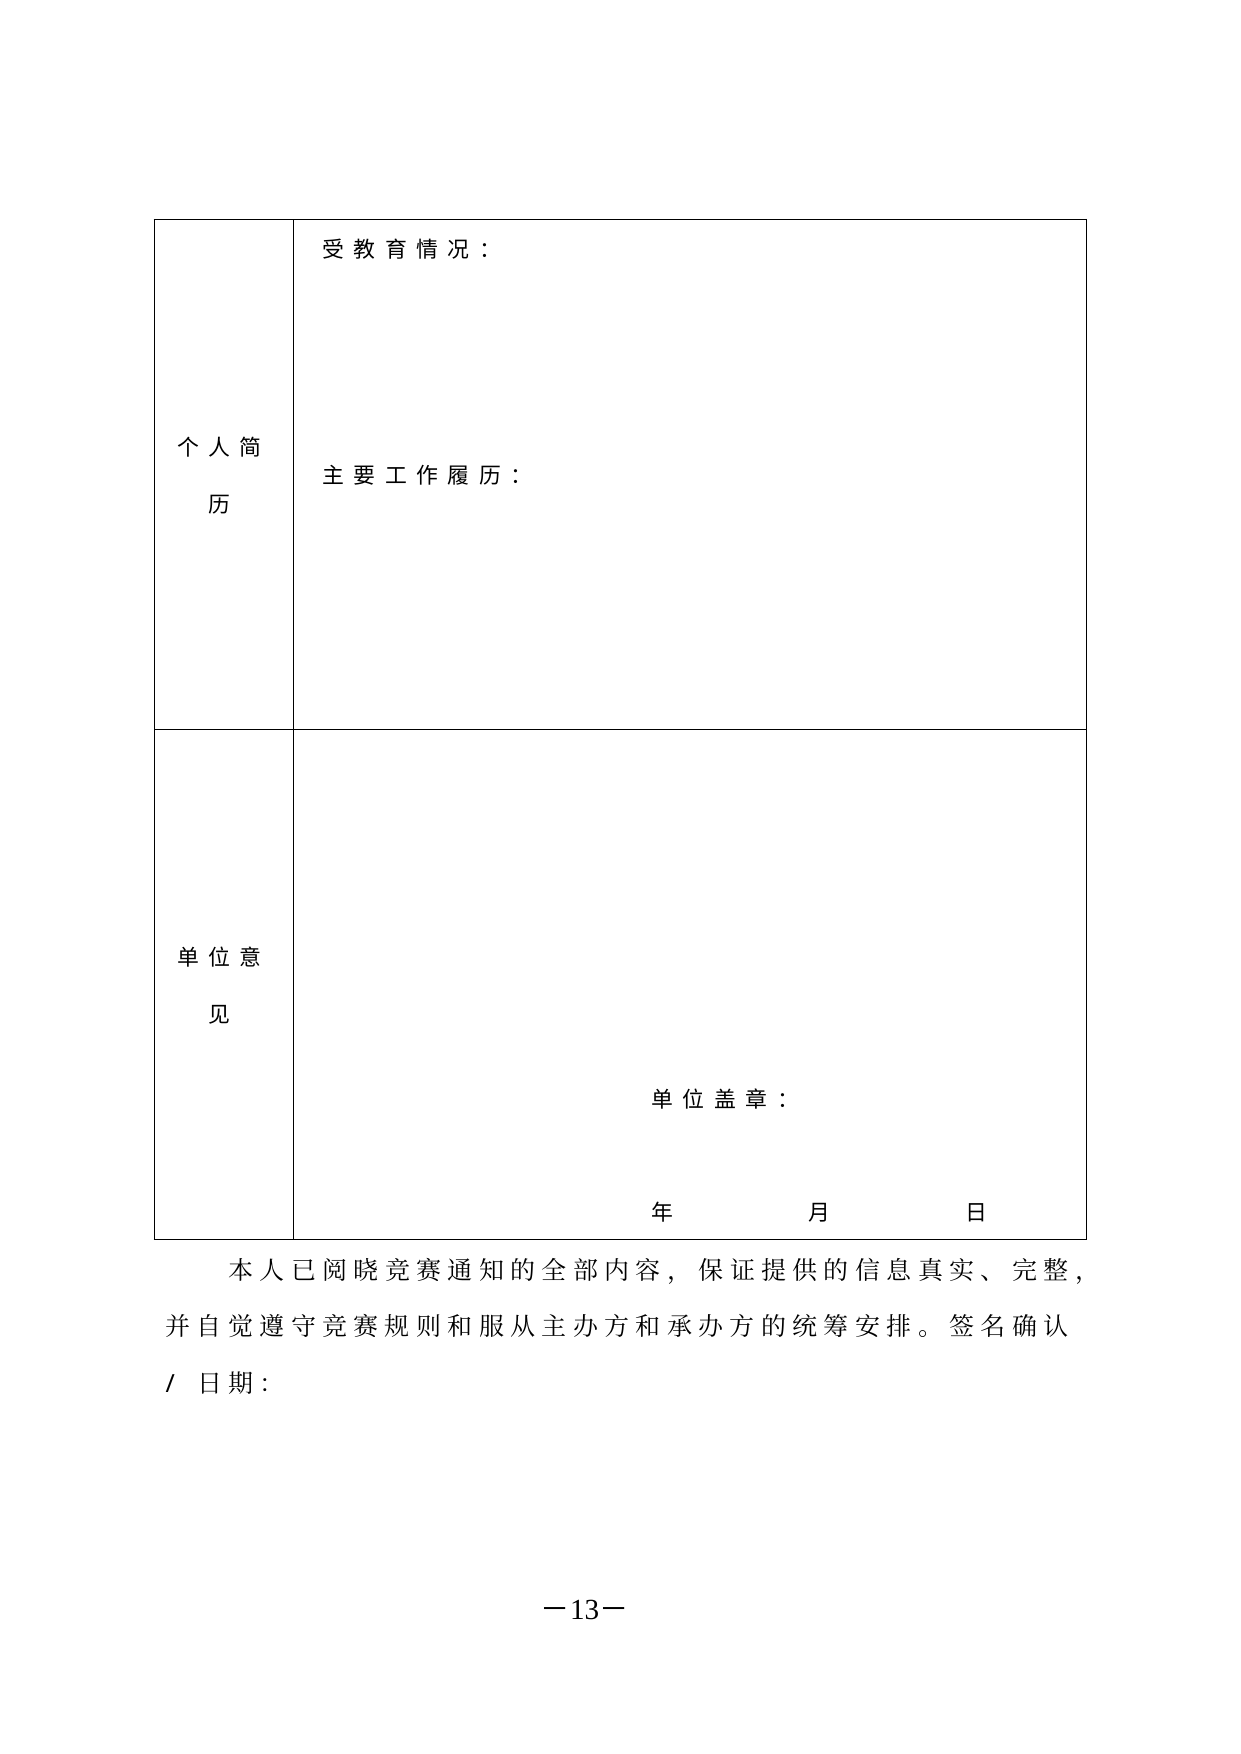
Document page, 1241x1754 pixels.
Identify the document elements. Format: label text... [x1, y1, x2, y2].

table_cell 单位盖章： 年 月 日 [294, 730, 1086, 1239]
text 本人已阅晓竞赛通知的全部内容，保证提供的信息真实、完整，并自觉遵守竞赛规则和服从主办方和承办方的统筹安排。签名确认/日期： [165, 1240, 1075, 1410]
table_cell 受教育情况： 主要工作履历： [294, 220, 1086, 729]
table_cell 单位意见 [155, 730, 293, 1239]
table_cell 个人简历 [155, 220, 293, 729]
